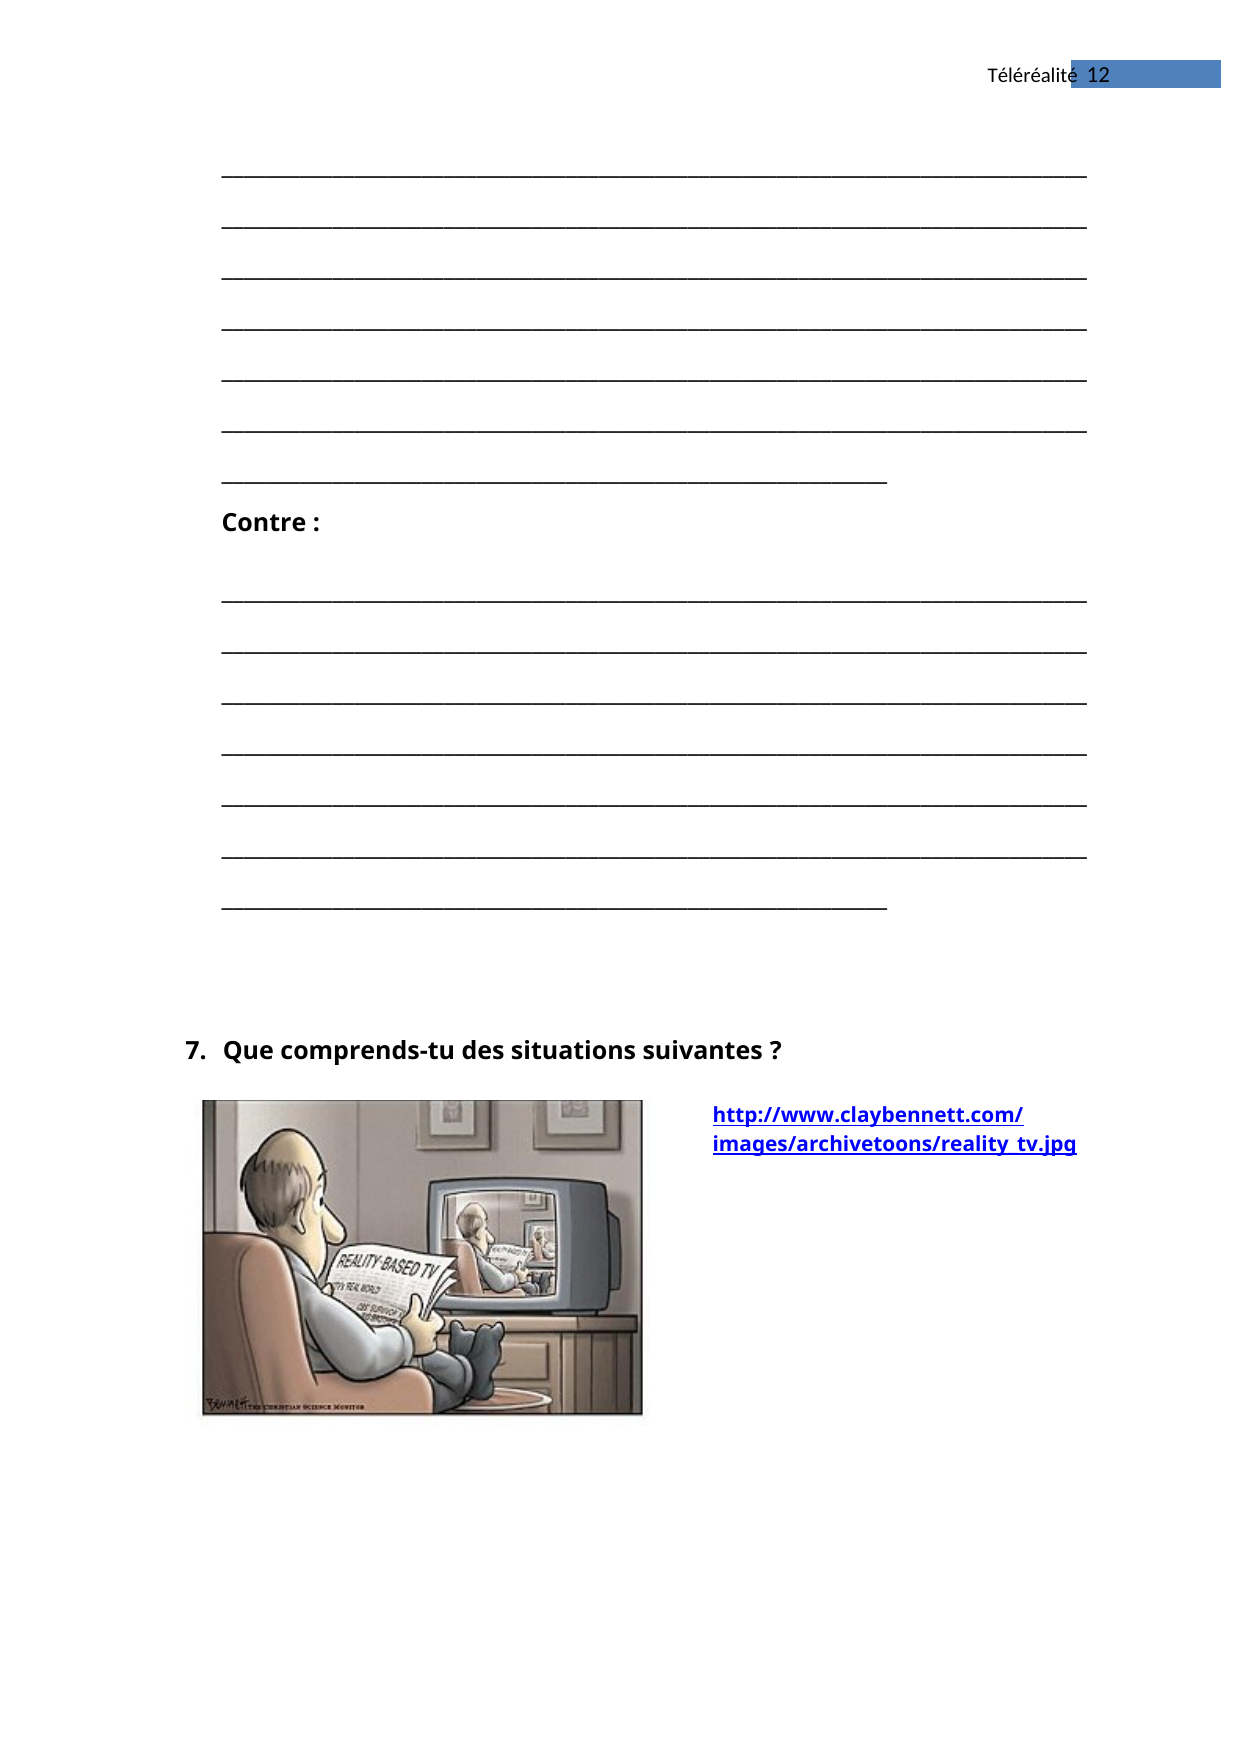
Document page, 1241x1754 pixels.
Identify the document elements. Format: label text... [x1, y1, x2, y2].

picture [187, 1157, 657, 1432]
text Contre : [148, 505, 1093, 539]
text http://www.claybennett.com/images/archivetoons/reality_tv.jpg [185, 1101, 1093, 1157]
list Que comprends-tu des situations suivantes ? [185, 1032, 1093, 1067]
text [221, 148, 1093, 488]
